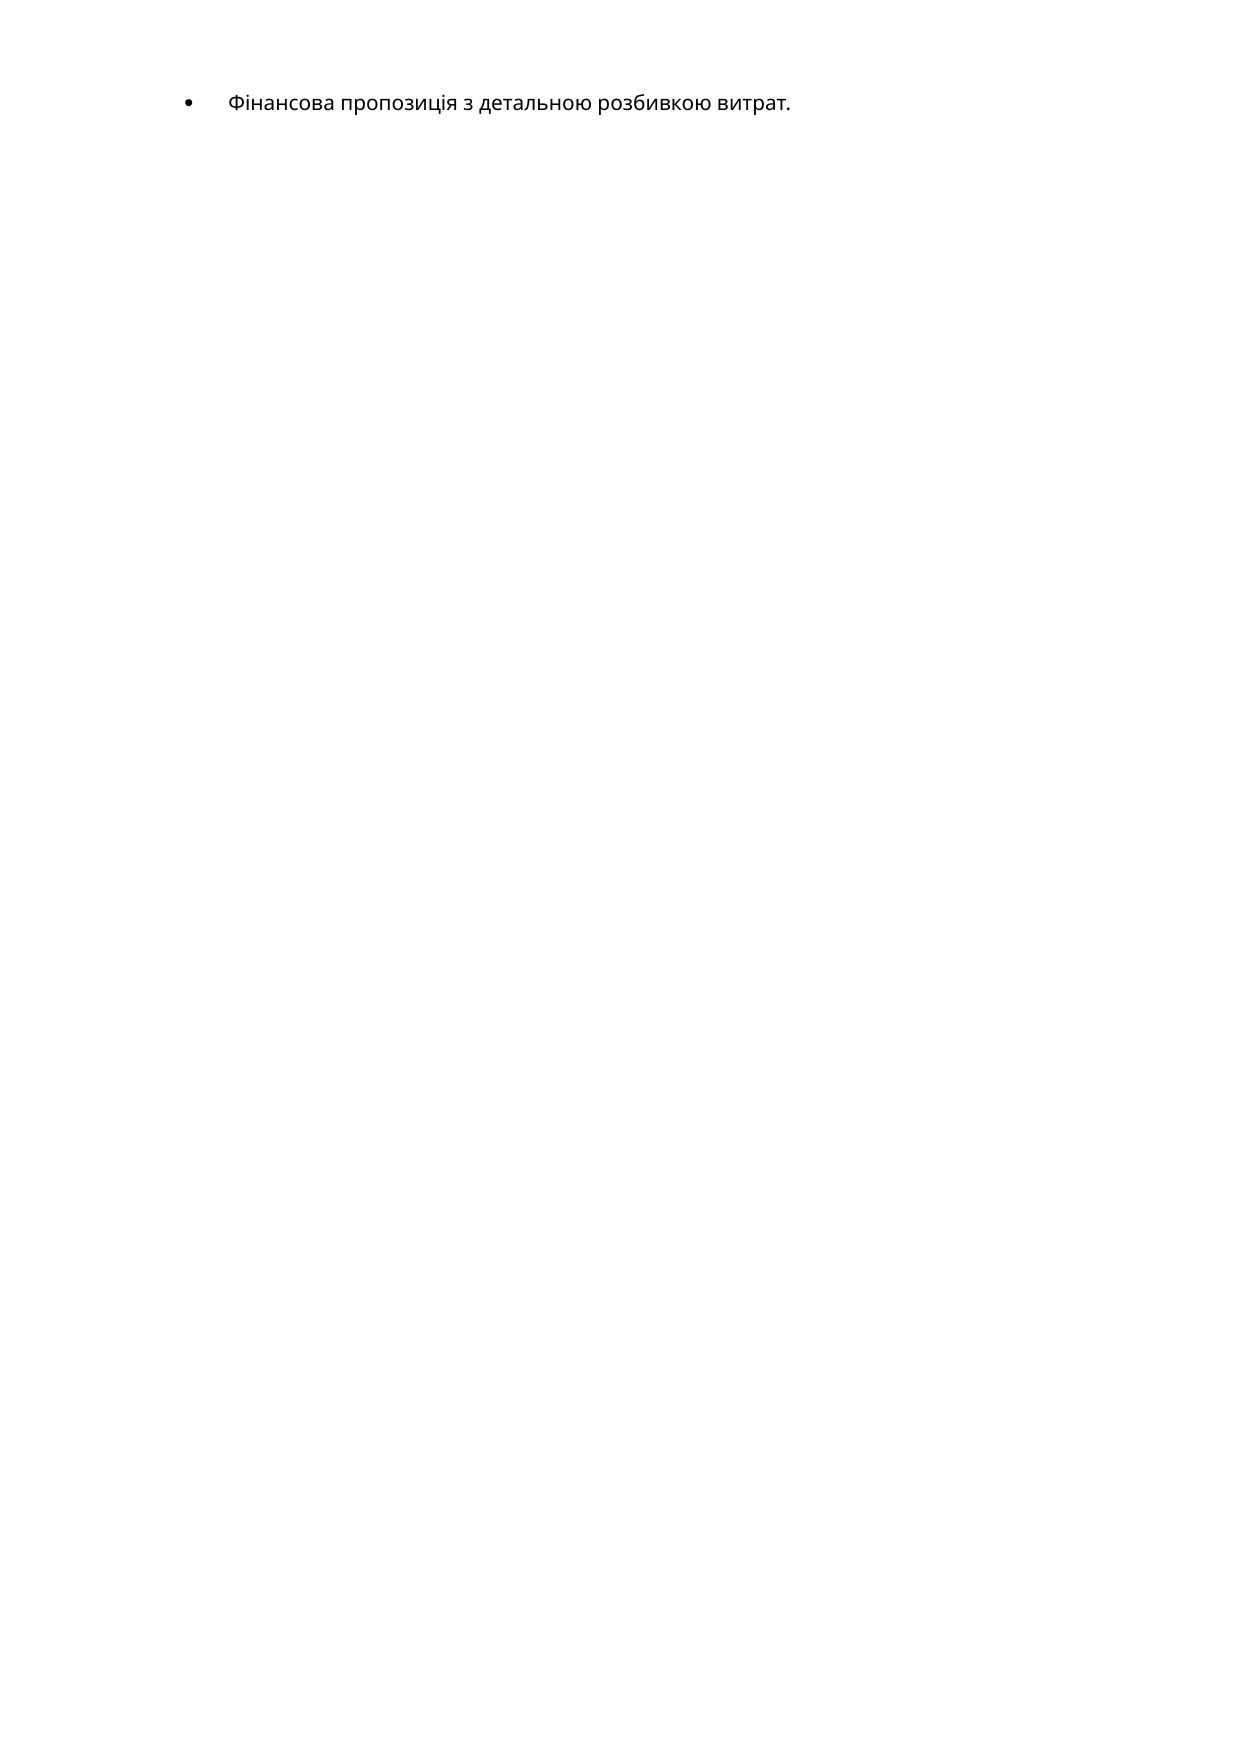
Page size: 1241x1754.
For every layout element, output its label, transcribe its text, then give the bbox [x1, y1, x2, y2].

list Фінансова пропозиція з детальною розбивкою витрат. [185, 88, 1152, 117]
